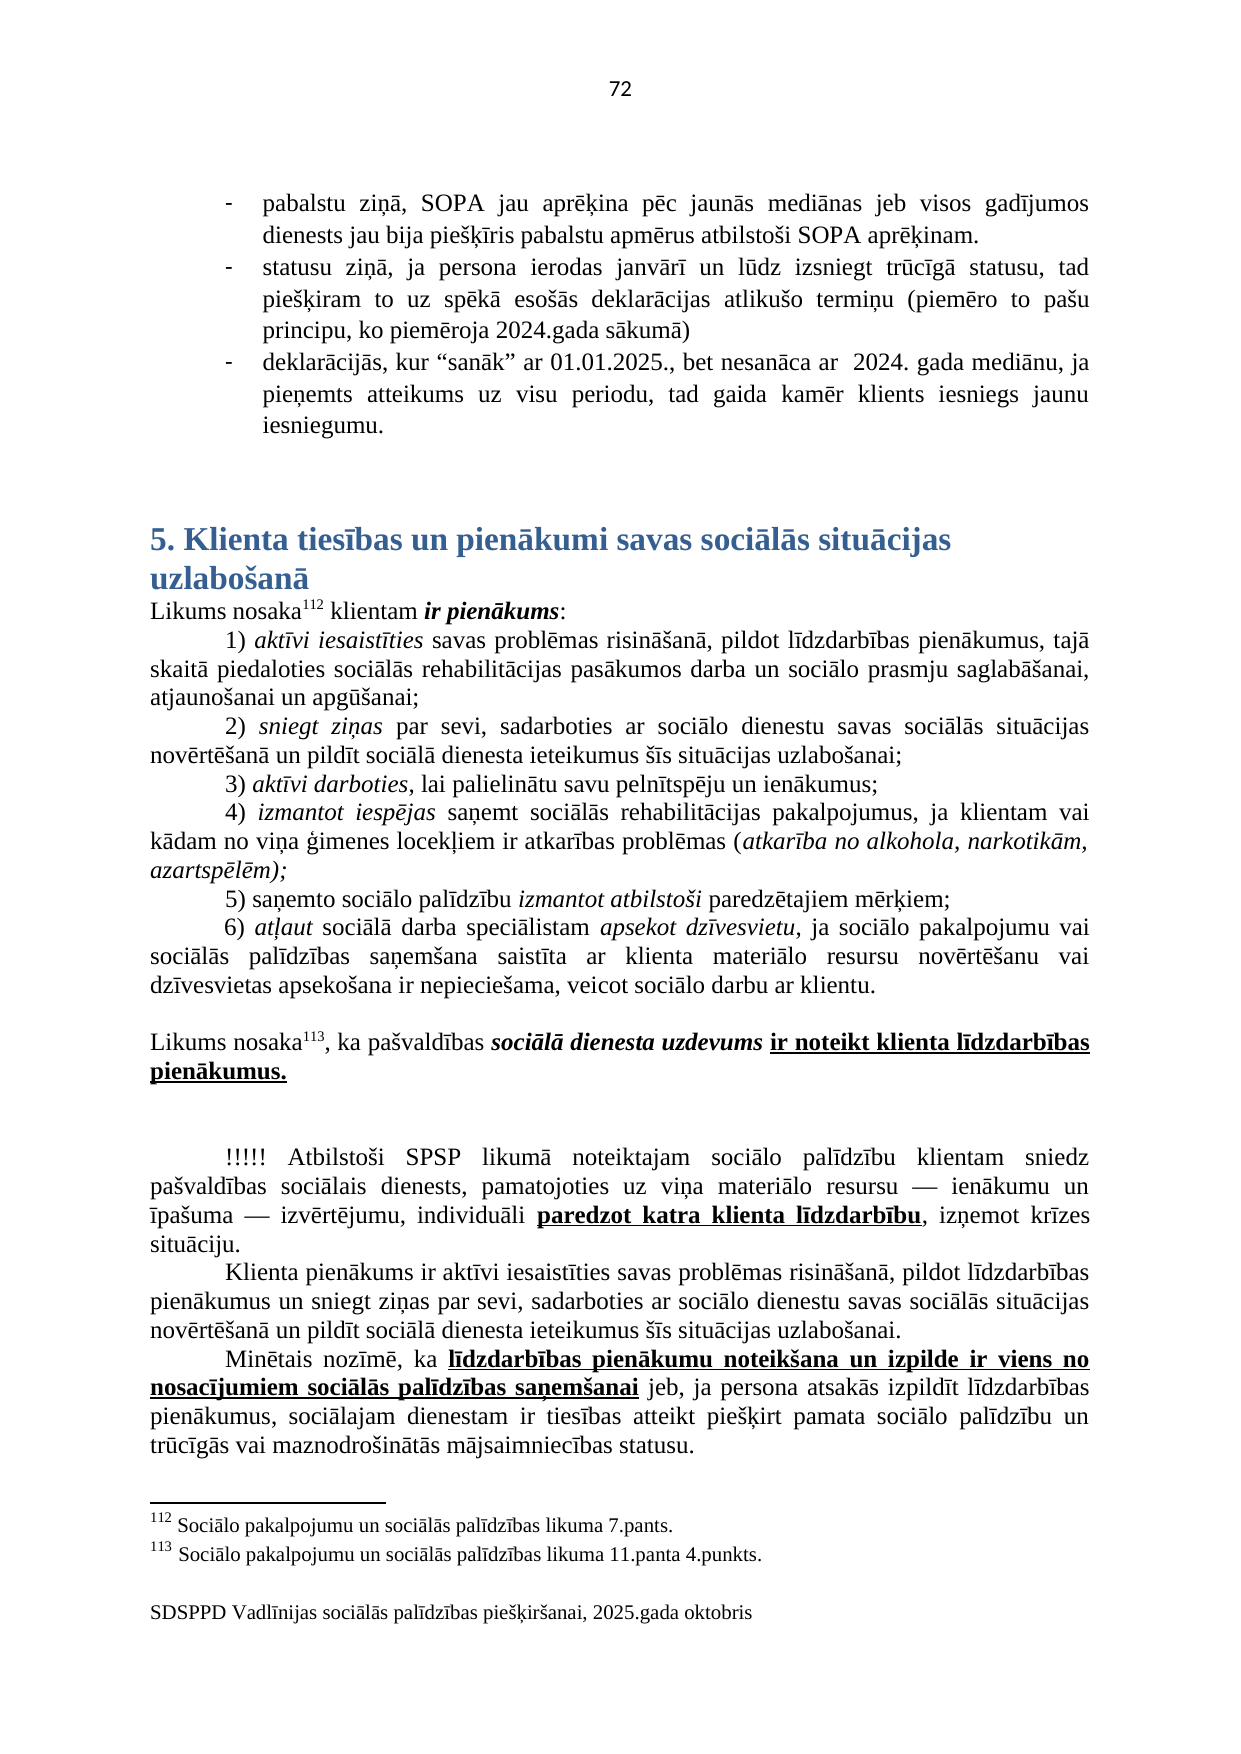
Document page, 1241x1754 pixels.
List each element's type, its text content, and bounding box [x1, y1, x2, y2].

text 2) sniegt ziņas par sevi, sadarboties ar sociālo dienestu savas sociālās situācijas novērtēšanā un pildīt sociālā dienesta ieteikumus šīs situācijas uzlabošanai; [150, 711, 1090, 769]
text Minētais nozīmē, ka līdzdarbības pienākumu noteikšana un izpilde ir viens no nosacījumiem sociālās palīdzības saņemšanai jeb, ja persona atsakās izpildīt līdzdarbības pienākumus, sociālajam dienestam ir tiesības atteikt piešķirt pamata sociālo palīdzību un trūcīgās vai maznodrošinātās mājsaimniecības statusu. [150, 1344, 1090, 1459]
list statusu ziņā, ja persona ierodas janvārī un lūdz izsniegt trūcīgā statusu, tad piešķiram to uz spēkā esošās deklarācijas atlikušo termiņu (piemēro to pašu principu, ko piemēroja 2024.gada sākumā) [225, 251, 1090, 344]
subtitle 5. Klienta tiesības un pienākumi savas sociālās situācijas uzlabošanā [150, 519, 1090, 596]
text 1) aktīvi iesaistīties savas problēmas risināšanā, pildot līdzdarbības pienākumus, tajā skaitā piedaloties sociālās rehabilitācijas pasākumos darba un sociālo prasmju saglabāšanai, atjaunošanai un apgūšanai; [150, 625, 1090, 711]
text Klienta pienākums ir aktīvi iesaistīties savas problēmas risināšanā, pildot līdzdarbības pienākumus un sniegt ziņas par sevi, sadarboties ar sociālo dienestu savas sociālās situācijas novērtēšanā un pildīt sociālā dienesta ieteikumus šīs situācijas uzlabošanai. [150, 1257, 1090, 1344]
text !!!!! Atbilstoši SPSP likumā noteiktajam sociālo palīdzību klientam sniedz pašvaldības sociālais dienests, pamatojoties uz viņa materiālo resursu — ienākumu un īpašuma — izvērtējumu, individuāli paredzot katra klienta līdzdarbību, izņemot krīzes situāciju. [150, 1142, 1090, 1257]
text 6) atļaut sociālā darba speciālistam apsekot dzīvesvietu, ja sociālo pakalpojumu vai sociālās palīdzības saņemšana saistīta ar klienta materiālo resursu novērtēšanu vai dzīvesvietas apsekošana ir nepieciešama, veicot sociālo darbu ar klientu. [150, 912, 1090, 999]
list deklarācijās, kur “sanāk” ar 01.01.2025., bet nesanāca ar 2024. gada mediānu, ja pieņemts atteikums uz visu periodu, tad gaida kamēr klients iesniegs jaunu iesniegumu. [225, 346, 1090, 438]
text 5) saņemto sociālo palīdzību izmantot atbilstoši paredzētajiem mērķiem; [150, 884, 1090, 912]
text 3) aktīvi darboties, lai palielinātu savu pelnītspēju un ienākumus; [150, 769, 1090, 797]
list pabalstu ziņā, SOPA jau aprēķina pēc jaunās mediānas jeb visos gadījumos dienests jau bija piešķīris pabalstu apmērus atbilstoši SOPA aprēķinam. [225, 187, 1090, 249]
text 4) izmantot iespējas saņemt sociālās rehabilitācijas pakalpojumus, ja klientam vai kādam no viņa ģimenes locekļiem ir atkarības problēmas (atkarība no alkohola, narkotikām, azartspēlēm); [150, 797, 1090, 884]
text Likums nosaka, ka pašvaldības sociālā dienesta uzdevums ir noteikt klienta līdzdarbības pienākumus. [150, 1027, 1090, 1085]
text Likums nosaka klientam ir pienākums: [150, 596, 1090, 625]
